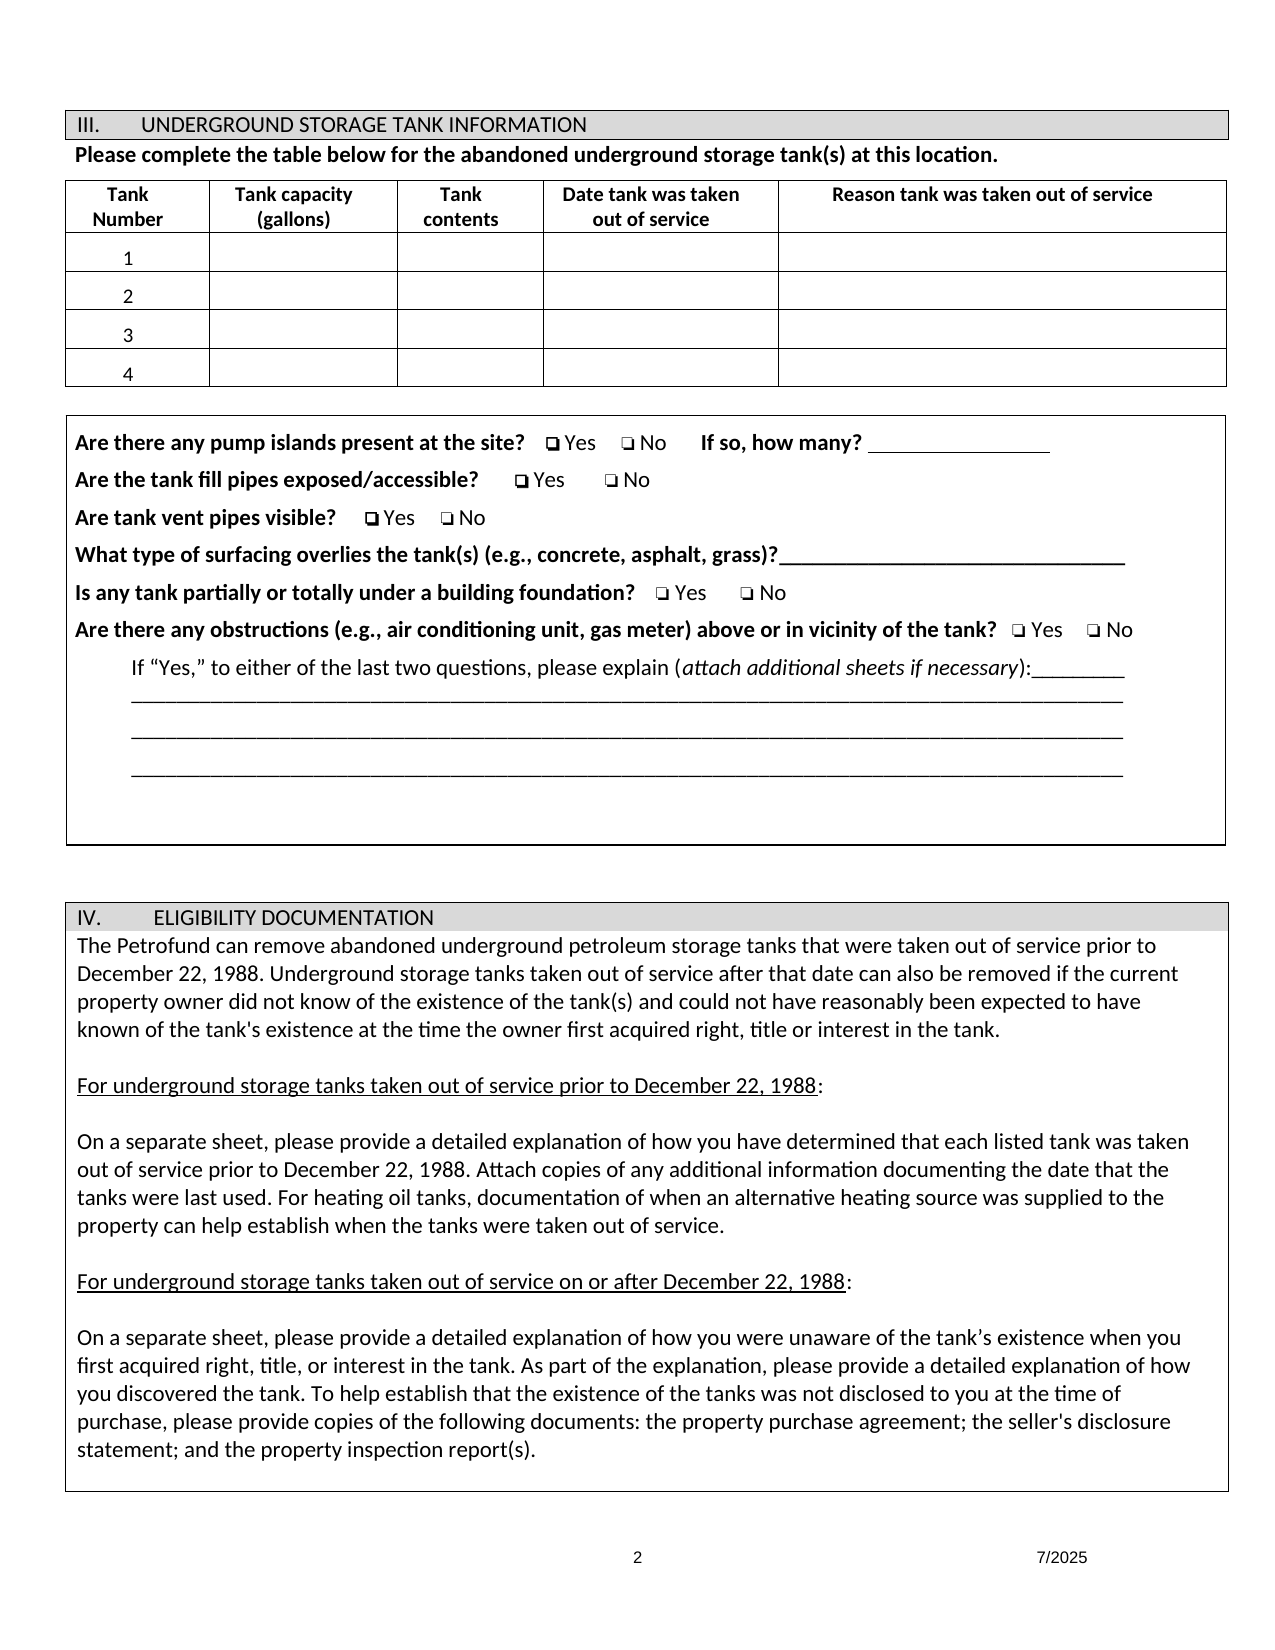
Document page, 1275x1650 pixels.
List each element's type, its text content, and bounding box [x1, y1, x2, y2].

table_cell 2 [66, 272, 209, 309]
text Are the tank fill pipes exposed/accessible? Yes No [67, 453, 1225, 490]
table_cell The Petrofund can remove abandoned underground petroleum storage tanks that were taken out of service prior to December 22, 1988. Underground storage tanks taken out of service after that date can also be removed if the current property owner did not know of the existence of the tank(s) and could not have reasonably been expected to have known of the tank's existence at the time the owner first acquired right, title or interest in the tank. For underground storage tanks taken out of service prior to December 22, 1988: On a separate sheet, please provide a detailed explanation of how you have determined that each listed tank was taken out of service prior to December 22, 1988. Attach copies of any additional information documenting the date that the tanks were last used. For heating oil tanks, documentation of when an alternative heating source was supplied to the property can help establish when the tanks were taken out of service. For underground storage tanks taken out of service on or after December 22, 1988: On a separate sheet, please provide a detailed explanation of how you were unaware of the tank’s existence when you first acquired right, title, or interest in the tank. As part of the explanation, please provide a detailed explanation of how you discovered the tank. To help establish that the existence of the tanks was not disclosed to you at the time of purchase, please provide copies of the following documents: the property purchase agreement; the seller's disclosure statement; and the property inspection report(s). [66, 931, 1228, 1491]
text Are tank vent pipes visible? Yes No [67, 490, 1225, 528]
text What type of surfacing overlies the tank(s) (e.g., concrete, asphalt, grass)? [67, 528, 1225, 565]
text Are there any obstructions (e.g., air conditioning unit, gas meter) above or in vicinity of the tank? Yes No [67, 603, 1225, 640]
table_cell [779, 272, 1226, 309]
table_cell [398, 272, 543, 309]
table_header Tank Number [66, 181, 209, 232]
text Are there any pump islands present at the site? Yes No If so, how many? [67, 416, 1225, 453]
table_header Date tank was taken out of service [544, 181, 778, 232]
table_header Tank capacity (gallons) [210, 181, 397, 232]
table_cell [210, 233, 397, 271]
table_cell 1 [66, 233, 209, 271]
table_header Reason tank was taken out of service [779, 181, 1226, 232]
text Please complete the table below for the abandoned underground storage tank(s) at this location. [75, 140, 1181, 168]
table_header IV. [66, 903, 142, 931]
table_cell [398, 233, 543, 271]
table_cell [210, 310, 397, 348]
table_cell [398, 349, 543, 386]
table_cell [779, 349, 1226, 386]
table_header ELIGIBILITY DOCUMENTATION [142, 903, 1228, 931]
table_cell [544, 233, 778, 271]
table_cell [210, 349, 397, 386]
text If “Yes,” to either of the last two questions, please explain (attach additional sheets if necessary): [67, 640, 1225, 681]
table_cell [779, 310, 1226, 348]
table_cell [779, 233, 1226, 271]
table_cell 4 [66, 349, 209, 386]
table_cell [544, 272, 778, 309]
table_cell 3 [66, 310, 209, 348]
table_cell [544, 349, 778, 386]
table_cell [210, 272, 397, 309]
table_header Tank contents [398, 181, 543, 232]
text Is any tank partially or totally under a building foundation? Yes No [67, 565, 1225, 603]
table_cell [544, 310, 778, 348]
table_cell [398, 310, 543, 348]
table_header III. UNDERGROUND STORAGE TANK INFORMATION [66, 111, 1228, 139]
